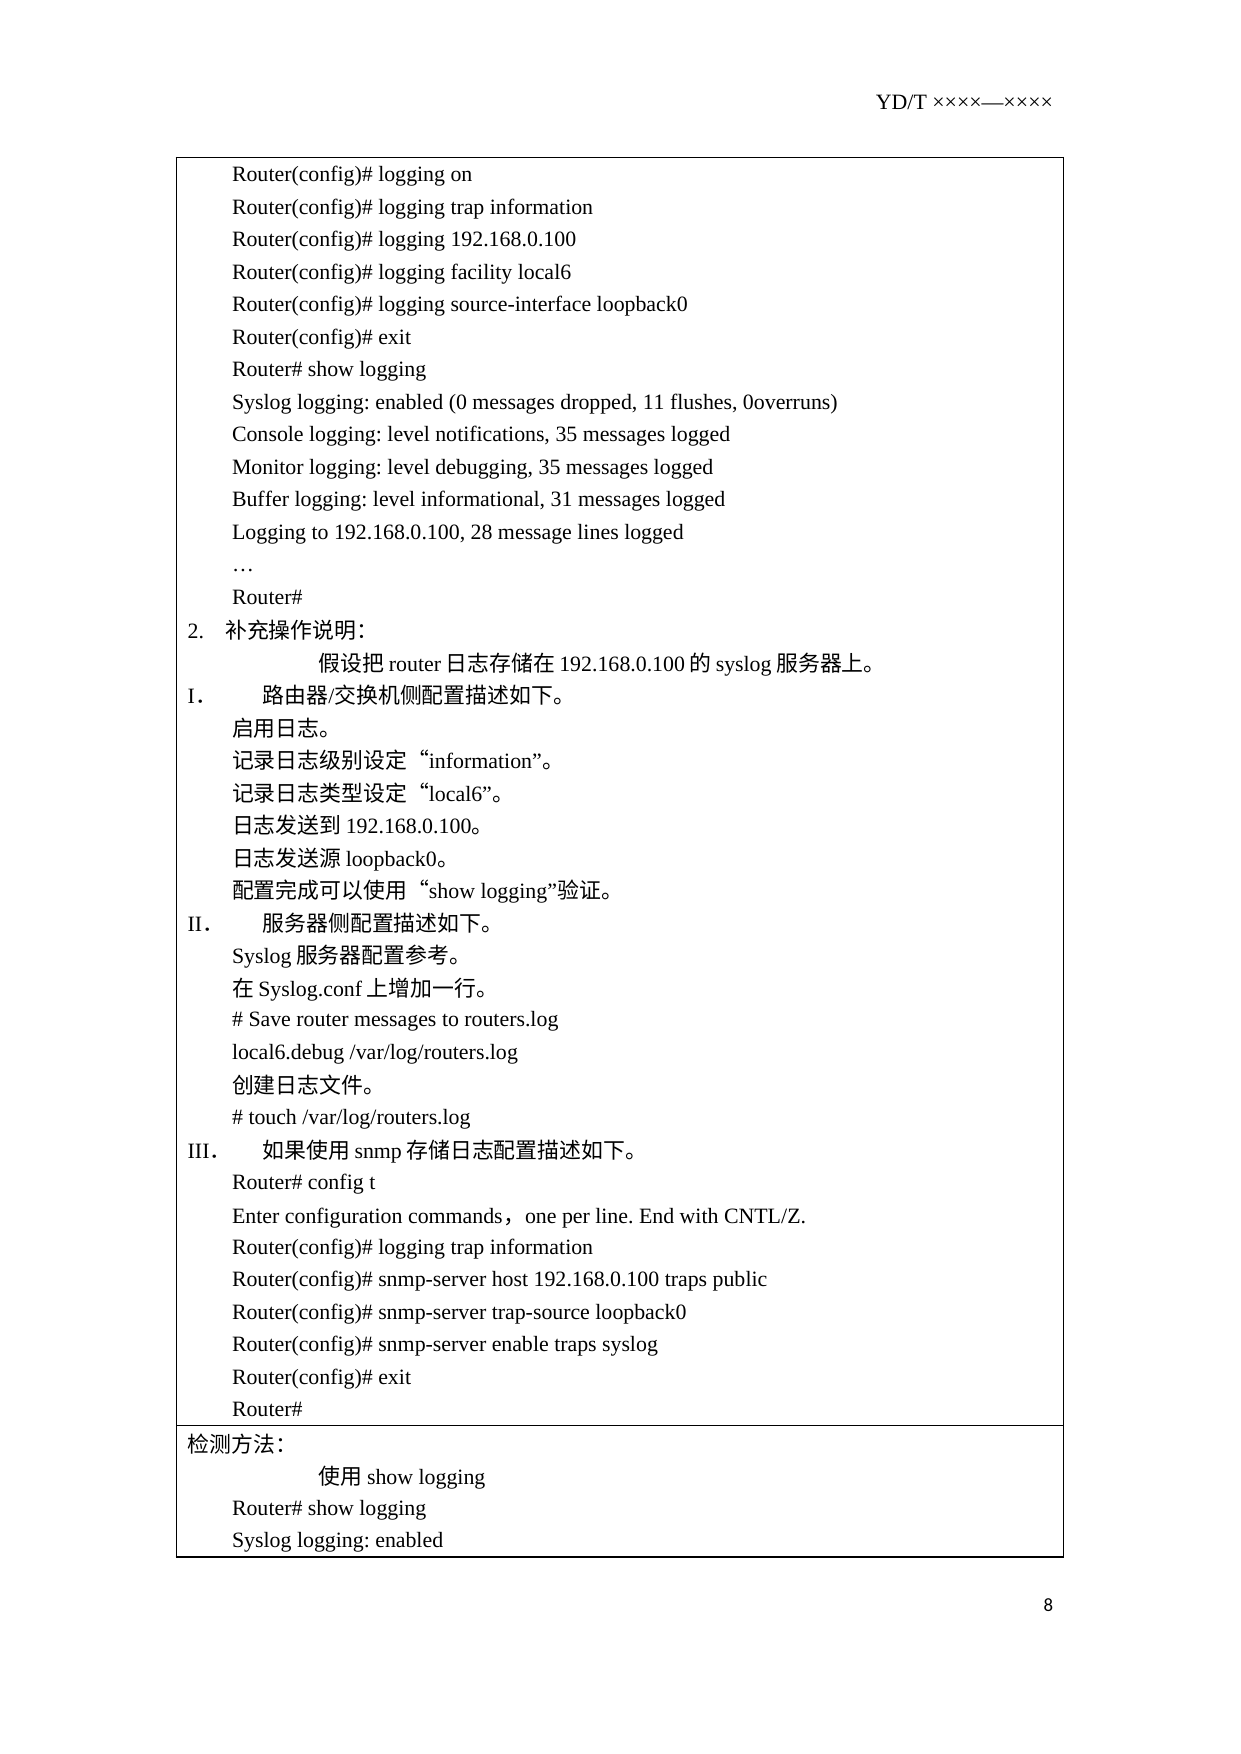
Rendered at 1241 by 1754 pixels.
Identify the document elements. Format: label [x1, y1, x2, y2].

table_cell [177, 158, 1063, 1425]
table_cell [177, 1426, 1063, 1556]
